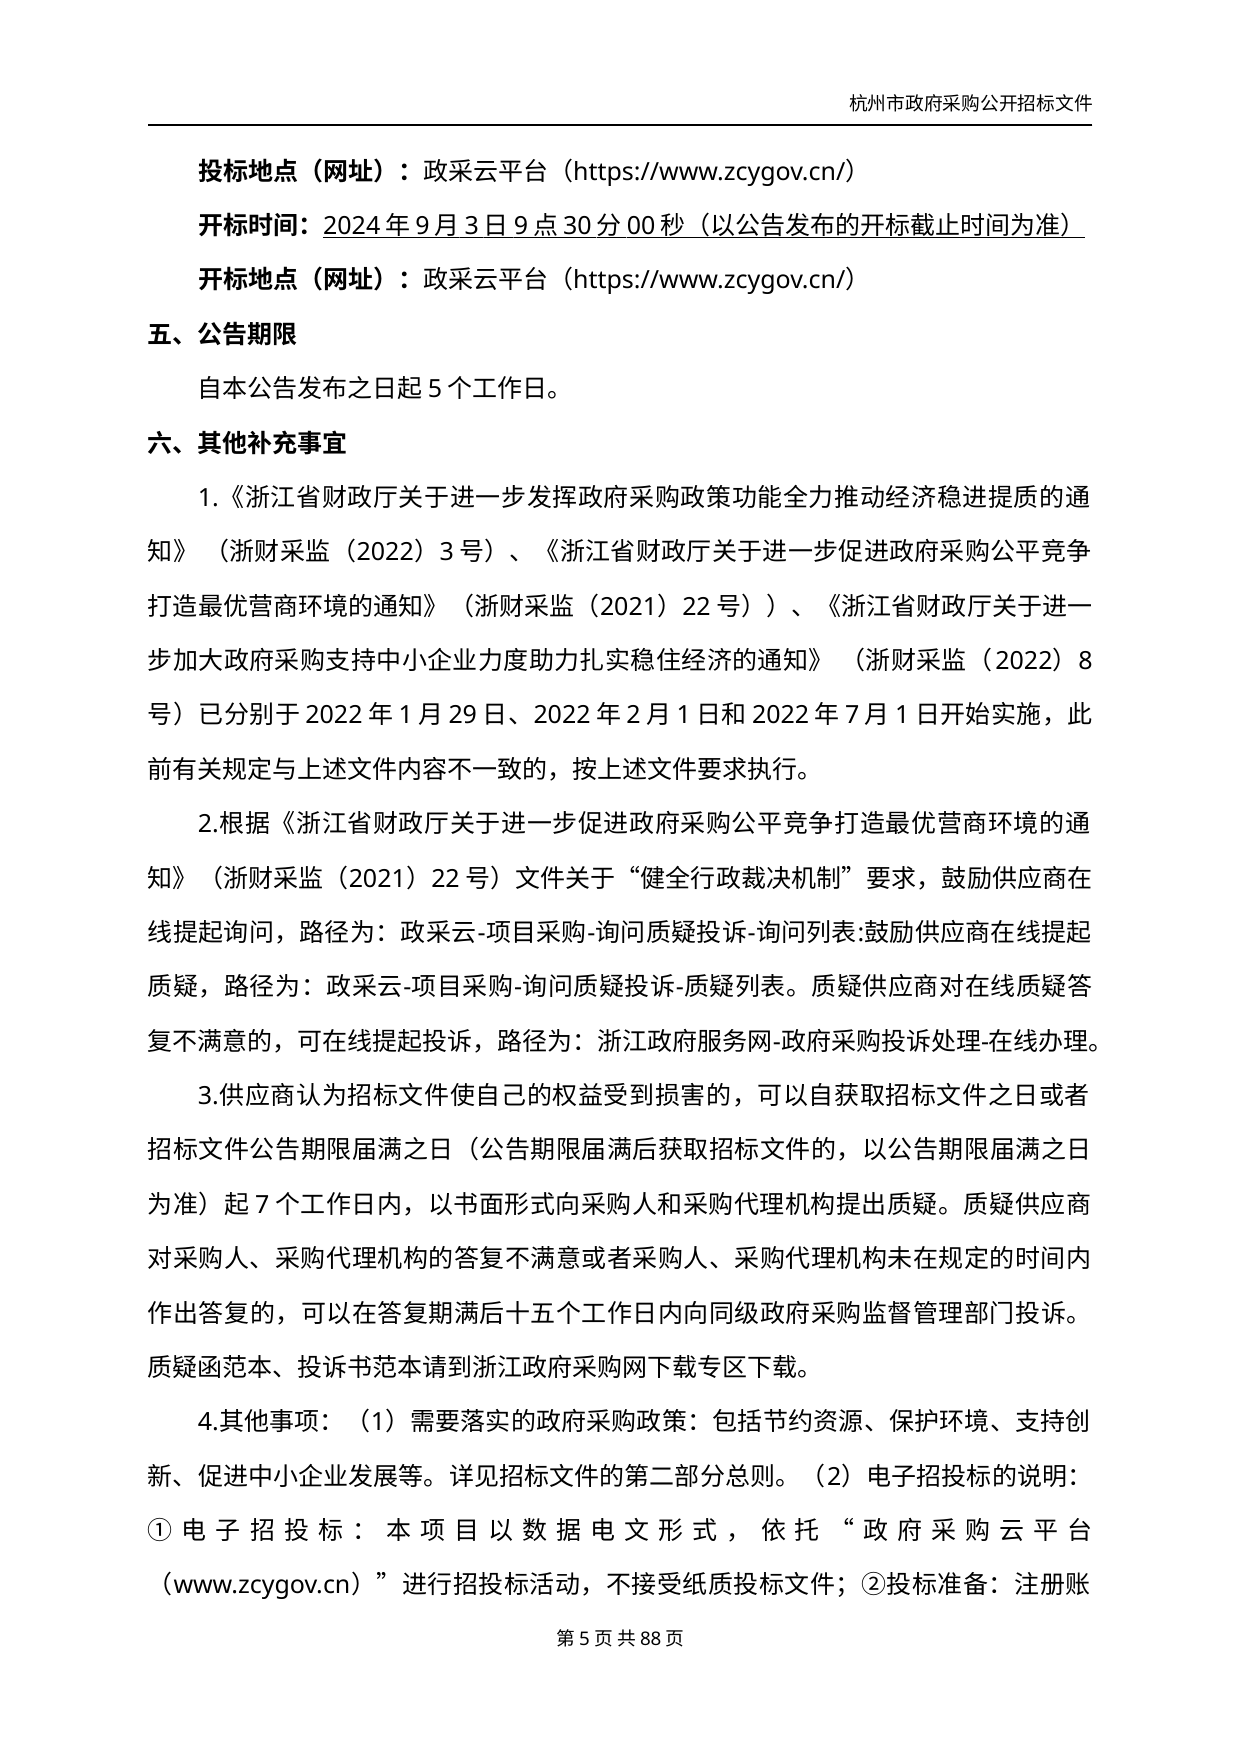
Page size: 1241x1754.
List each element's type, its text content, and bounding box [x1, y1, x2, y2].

text 开标时间：2024年9月3日9点30分00秒（以公告发布的开标截止时间为准） [148, 206, 1092, 242]
text 投标地点（网址）：政采云平台（https://www.zcygov.cn/） [148, 151, 1092, 187]
text 2.根据《浙江省财政厅关于进一步促进政府采购公平竞争打造最优营商环境的通知》（浙财采监（2021）22号）文件关于“健全行政裁决机制”要求，鼓励供应商在线提起询问，路径为：政采云-项目采购-询问质疑投诉-询问列表:鼓励供应商在线提起质疑，路径为：政采云-项目采购-询问质疑投诉-质疑列表。质疑供应商对在线质疑答复不满意的，可在线提起投诉，路径为：浙江政府服务网-政府采购投诉处理-在线办理。 [148, 804, 1092, 1057]
text 开标地点（网址）：政采云平台（https://www.zcygov.cn/） [148, 260, 1092, 296]
text 五、公告期限 [148, 314, 1092, 351]
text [148, 1402, 1092, 1601]
text 1.《浙江省财政厅关于进一步发挥政府采购政策功能全力推动经济稳进提质的通知》 （浙财采监（2022）3号）、《浙江省财政厅关于进一步促进政府采购公平竞争打造最优营商环境的通知》（浙财采监（2021）22号））、《浙江省财政厅关于进一步加大政府采购支持中小企业力度助力扎实稳住经济的通知》 （浙财采监（2022）8号）已分别于2022年1月29日、2022年2月1日和2022年7月1日开始实施，此前有关规定与上述文件内容不一致的，按上述文件要求执行。 [148, 477, 1092, 786]
text 自本公告发布之日起5个工作日。 [148, 369, 1092, 405]
text 3.供应商认为招标文件使自己的权益受到损害的，可以自获取招标文件之日或者招标文件公告期限届满之日（公告期限届满后获取招标文件的，以公告期限届满之日为准）起7个工作日内，以书面形式向采购人和采购代理机构提出质疑。质疑供应商对采购人、采购代理机构的答复不满意或者采购人、采购代理机构未在规定的时间内作出答复的，可以在答复期满后十五个工作日内向同级政府采购监督管理部门投诉。质疑函范本、投诉书范本请到浙江政府采购网下载专区下载。 [148, 1076, 1092, 1384]
text 六、其他补充事宜 [148, 423, 1092, 459]
